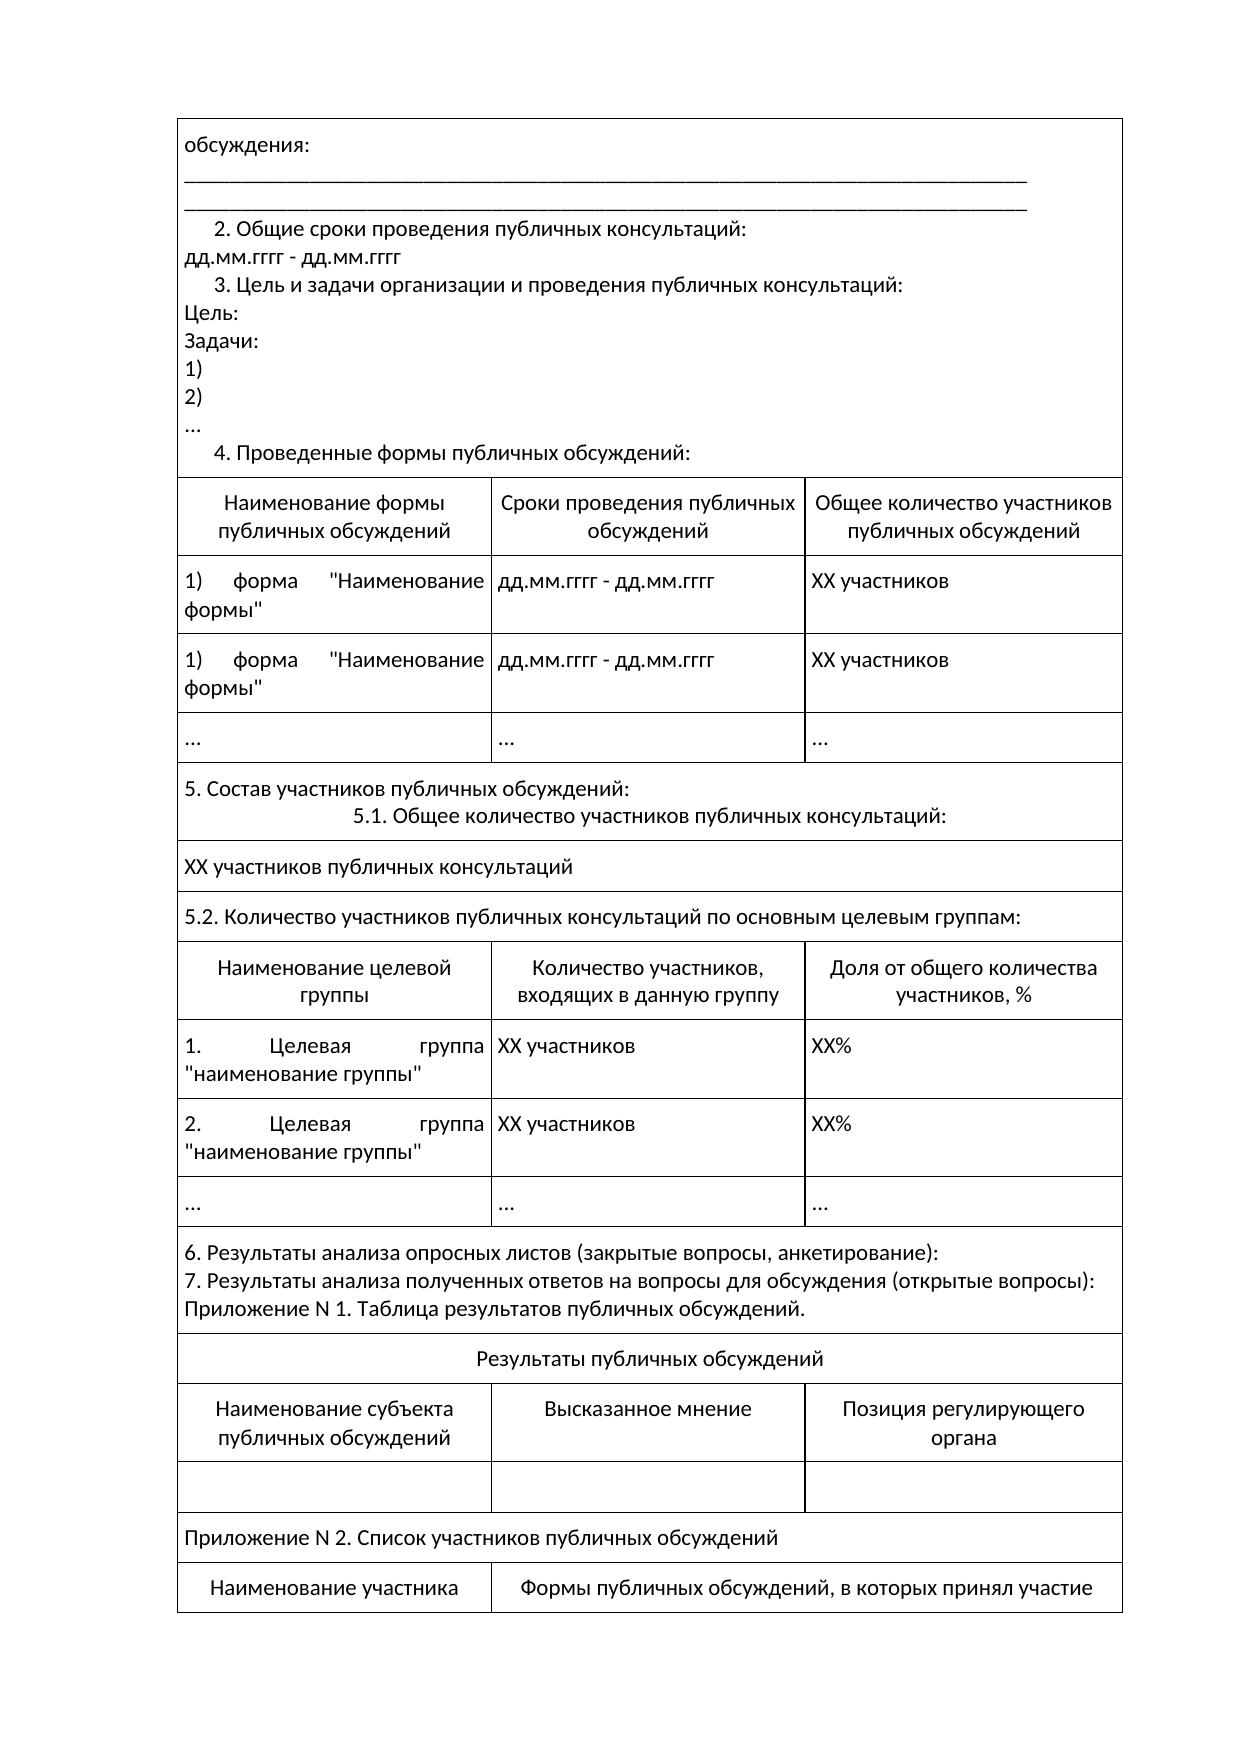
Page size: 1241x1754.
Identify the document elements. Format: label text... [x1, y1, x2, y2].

table_cell Количество участников, входящих в данную группу [492, 942, 804, 1019]
table_cell XX участников [806, 634, 1122, 712]
table_cell ... [492, 713, 804, 762]
table_cell 1. Целевая группа "наименование группы" [178, 1020, 491, 1098]
table_cell 6. Результаты анализа опросных листов (закрытые вопросы, анкетирование): 7. Результаты анализа полученных ответов на вопросы для обсуждения (открытые вопросы): Приложение N 1. Таблица результатов публичных обсуждений. [178, 1227, 1122, 1333]
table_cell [492, 1563, 1122, 1612]
table_cell [806, 1462, 1122, 1512]
table_cell 2. Целевая группа "наименование группы" [178, 1099, 491, 1176]
table_cell XX участников [492, 1020, 804, 1098]
table_cell XX участников публичных консультаций [178, 841, 1122, 891]
table_cell 1) форма "Наименование формы" [178, 634, 491, 712]
table_cell Наименование субъекта публичных обсуждений [178, 1384, 491, 1461]
table_cell ... [806, 713, 1122, 762]
table_cell Результаты публичных обсуждений [178, 1334, 1122, 1383]
table_cell XX% [806, 1099, 1122, 1176]
table_cell Общее количество участников публичных обсуждений [806, 478, 1122, 555]
table_cell Наименование формы публичных обсуждений [178, 478, 491, 555]
table_cell Доля от общего количества участников, % [806, 942, 1122, 1019]
table_cell XX участников [492, 1099, 804, 1176]
table_cell ... [806, 1177, 1122, 1226]
table_cell дд.мм.гггг - дд.мм.гггг [492, 634, 804, 712]
table_cell 5.2. Количество участников публичных консультаций по основным целевым группам: [178, 892, 1122, 941]
table_cell XX участников [806, 556, 1122, 633]
table_cell дд.мм.гггг - дд.мм.гггг [492, 556, 804, 633]
table_cell 1) форма "Наименование формы" [178, 556, 491, 633]
table_cell Позиция регулирующего органа [806, 1384, 1122, 1461]
table_cell [492, 1462, 804, 1512]
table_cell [178, 1563, 491, 1612]
table_cell ... [178, 713, 491, 762]
table_cell ... [492, 1177, 804, 1226]
table_cell Наименование целевой группы [178, 942, 491, 1019]
table_cell 5. Состав участников публичных обсуждений: 5.1. Общее количество участников публичных консультаций: [178, 763, 1122, 840]
table_cell Приложение N 2. Список участников публичных обсуждений [178, 1513, 1122, 1562]
table_cell [178, 1462, 491, 1512]
table_cell Высказанное мнение [492, 1384, 804, 1461]
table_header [178, 119, 1122, 477]
table_cell ... [178, 1177, 491, 1226]
table_cell XX% [806, 1020, 1122, 1098]
table_cell Сроки проведения публичных обсуждений [492, 478, 804, 555]
